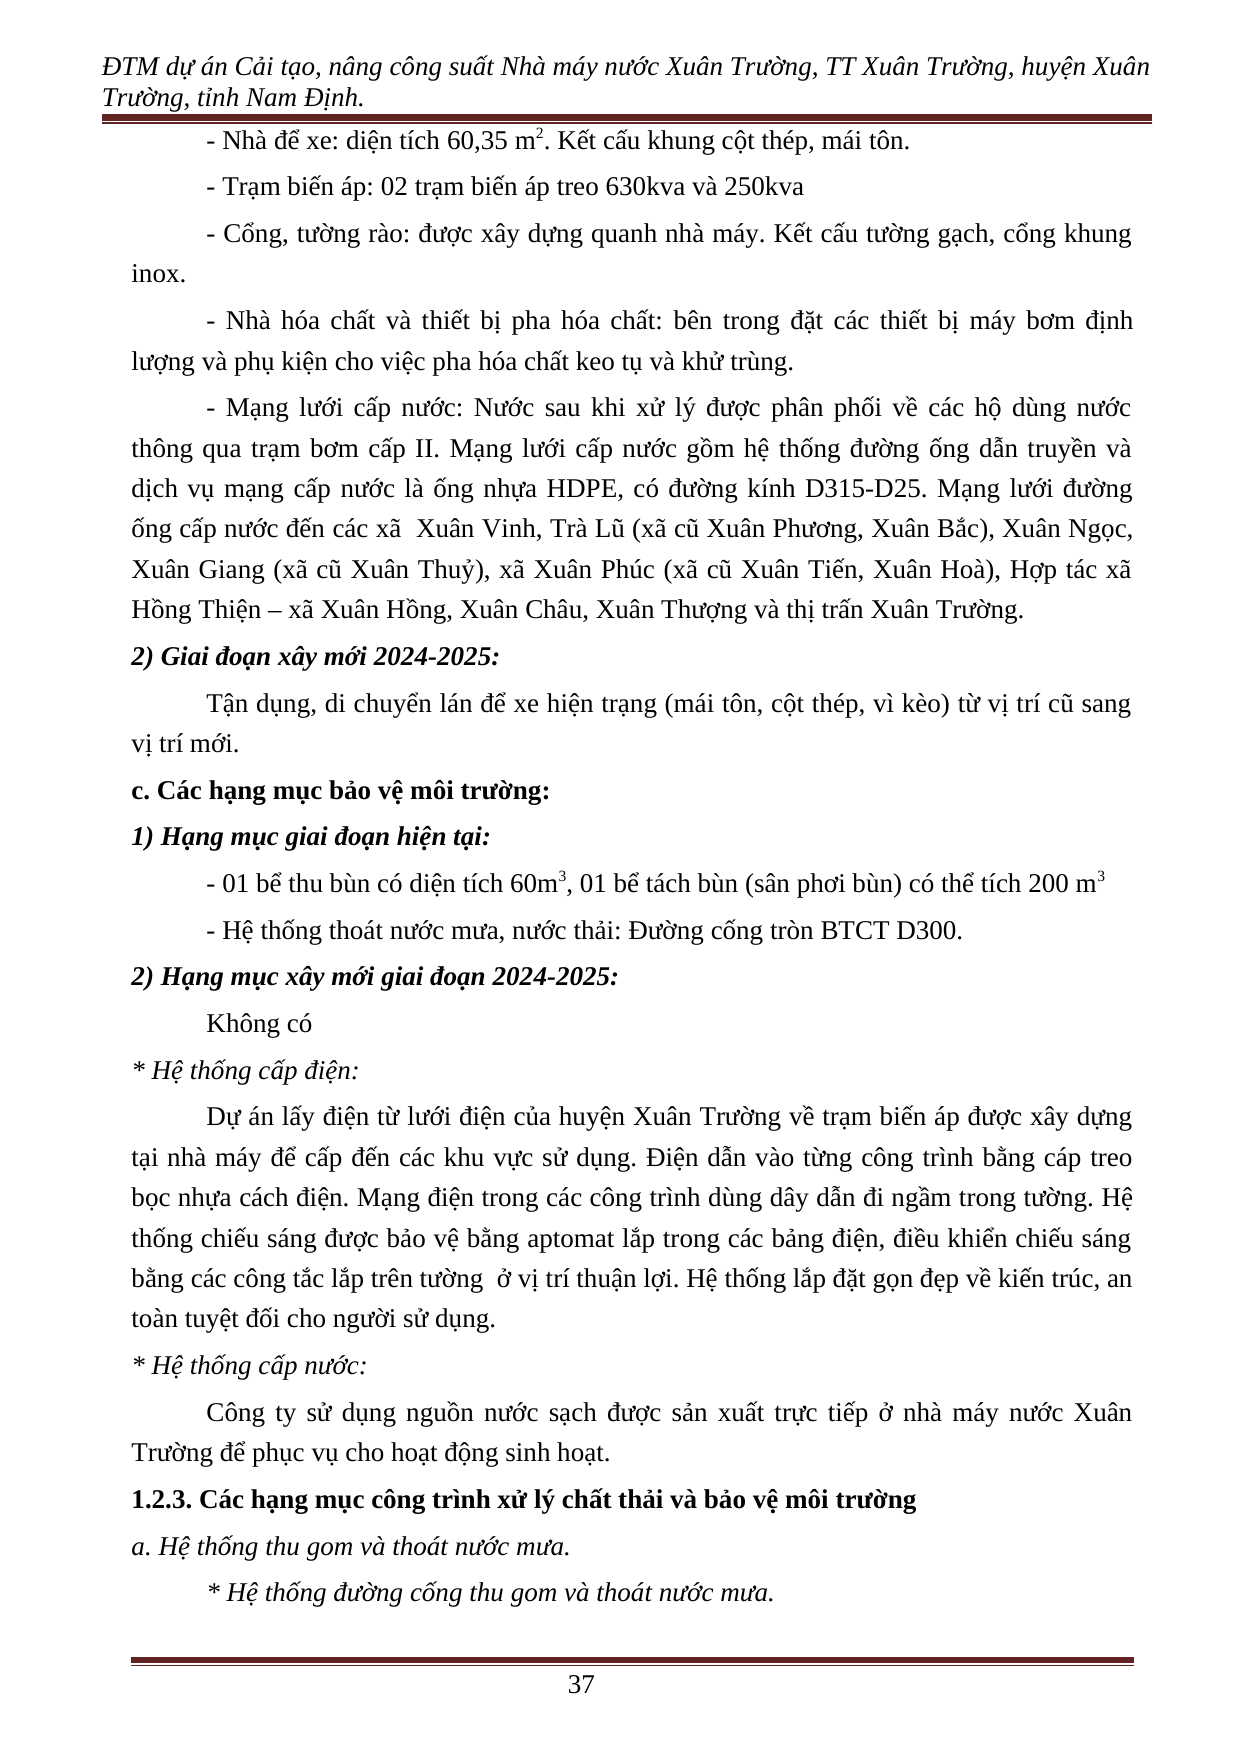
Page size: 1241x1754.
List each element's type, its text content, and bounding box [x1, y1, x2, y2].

text Công ty sử dụng nguồn nước sạch được sản xuất trực tiếp ở nhà máy nước Xuân Trường để phục vụ cho hoạt động sinh hoạt. [131, 1396, 1134, 1467]
text - Nhà hóa chất và thiết bị pha hóa chất: bên trong đặt các thiết bị máy bơm định lượng và phụ kiện cho việc pha hóa chất keo tụ và khử trùng. [131, 304, 1134, 376]
text 1) Hạng mục giai đoạn hiện tại: [131, 820, 1134, 852]
text a. Hệ thống thu gom và thoát nước mưa. [131, 1529, 1134, 1561]
text - Hệ thống thoát nước mưa, nước thải: Đường cống tròn BTCT D300. [131, 914, 1134, 945]
text 2) Giai đoạn xây mới 2024-2025: [131, 640, 1134, 671]
text * Hệ thống đường cống thu gom và thoát nước mưa. [131, 1576, 1134, 1607]
text Tận dụng, di chuyển lán để xe hiện trạng (mái tôn, cột thép, vì kèo) từ vị trí cũ sang vị trí mới. [131, 687, 1134, 758]
text - Nhà để xe: diện tích 60,35 m2. Kết cấu khung cột thép, mái tôn. [131, 124, 1134, 155]
text - Cổng, tường rào: được xây dựng quanh nhà máy. Kết cấu tường gạch, cổng khung inox. [131, 217, 1134, 289]
text - Mạng lưới cấp nước: Nước sau khi xử lý được phân phối về các hộ dùng nước thông qua trạm bơm cấp II. Mạng lưới cấp nước gồm hệ thống đường ống dẫn truyền và dịch vụ mạng cấp nước là ống nhựa HDPE, có đường kính D315-D25. Mạng lưới đường ống cấp nước đến các xã Xuân Vinh, Trà Lũ (xã cũ Xuân Phương, Xuân Bắc), Xuân Ngọc, Xuân Giang (xã cũ Xuân Thuỷ), xã Xuân Phúc (xã cũ Xuân Tiến, Xuân Hoà), Hợp tác xã Hồng Thiện – xã Xuân Hồng, Xuân Châu, Xuân Thượng và thị trấn Xuân Trường. ồng T [131, 391, 1134, 624]
text 2) Hạng mục xây mới giai đoạn 2024-2025: [131, 960, 1134, 992]
text Dự án lấy điện từ lưới điện của huyện Xuân Trường về trạm biến áp được xây dựng tại nhà máy để cấp đến các khu vực sử dụng. Điện dẫn vào từng công trình bằng cáp treo bọc nhựa cách điện. Mạng điện trong các công trình dùng dây dẫn đi ngầm trong tường. Hệ thống chiếu sáng được bảo vệ bằng aptomat lắp trong các bảng điện, điều khiển chiếu sáng bằng các công tắc lắp trên tường ở vị trí thuận lợi. Hệ thống lắp đặt gọn đẹp về kiến trúc, an toàn tuyệt đối cho người sử dụng. [131, 1100, 1134, 1334]
text 1.2.3. Các hạng mục công trình xử lý chất thải và bảo vệ môi trường [131, 1483, 1134, 1514]
text * Hệ thống cấp điện: [131, 1054, 1134, 1085]
text - Trạm biến áp: 02 trạm biến áp treo 630kva và 250kva [131, 170, 1134, 202]
text Không có [131, 1007, 1134, 1038]
text c. Các hạng mục bảo vệ môi trường: [131, 774, 1134, 805]
text - 01 bể thu bùn có diện tích 60m3, 01 bể tách bùn (sân phơi bùn) có thể tích 200 m3 [131, 867, 1134, 898]
text * Hệ thống cấp nước: [131, 1349, 1134, 1380]
